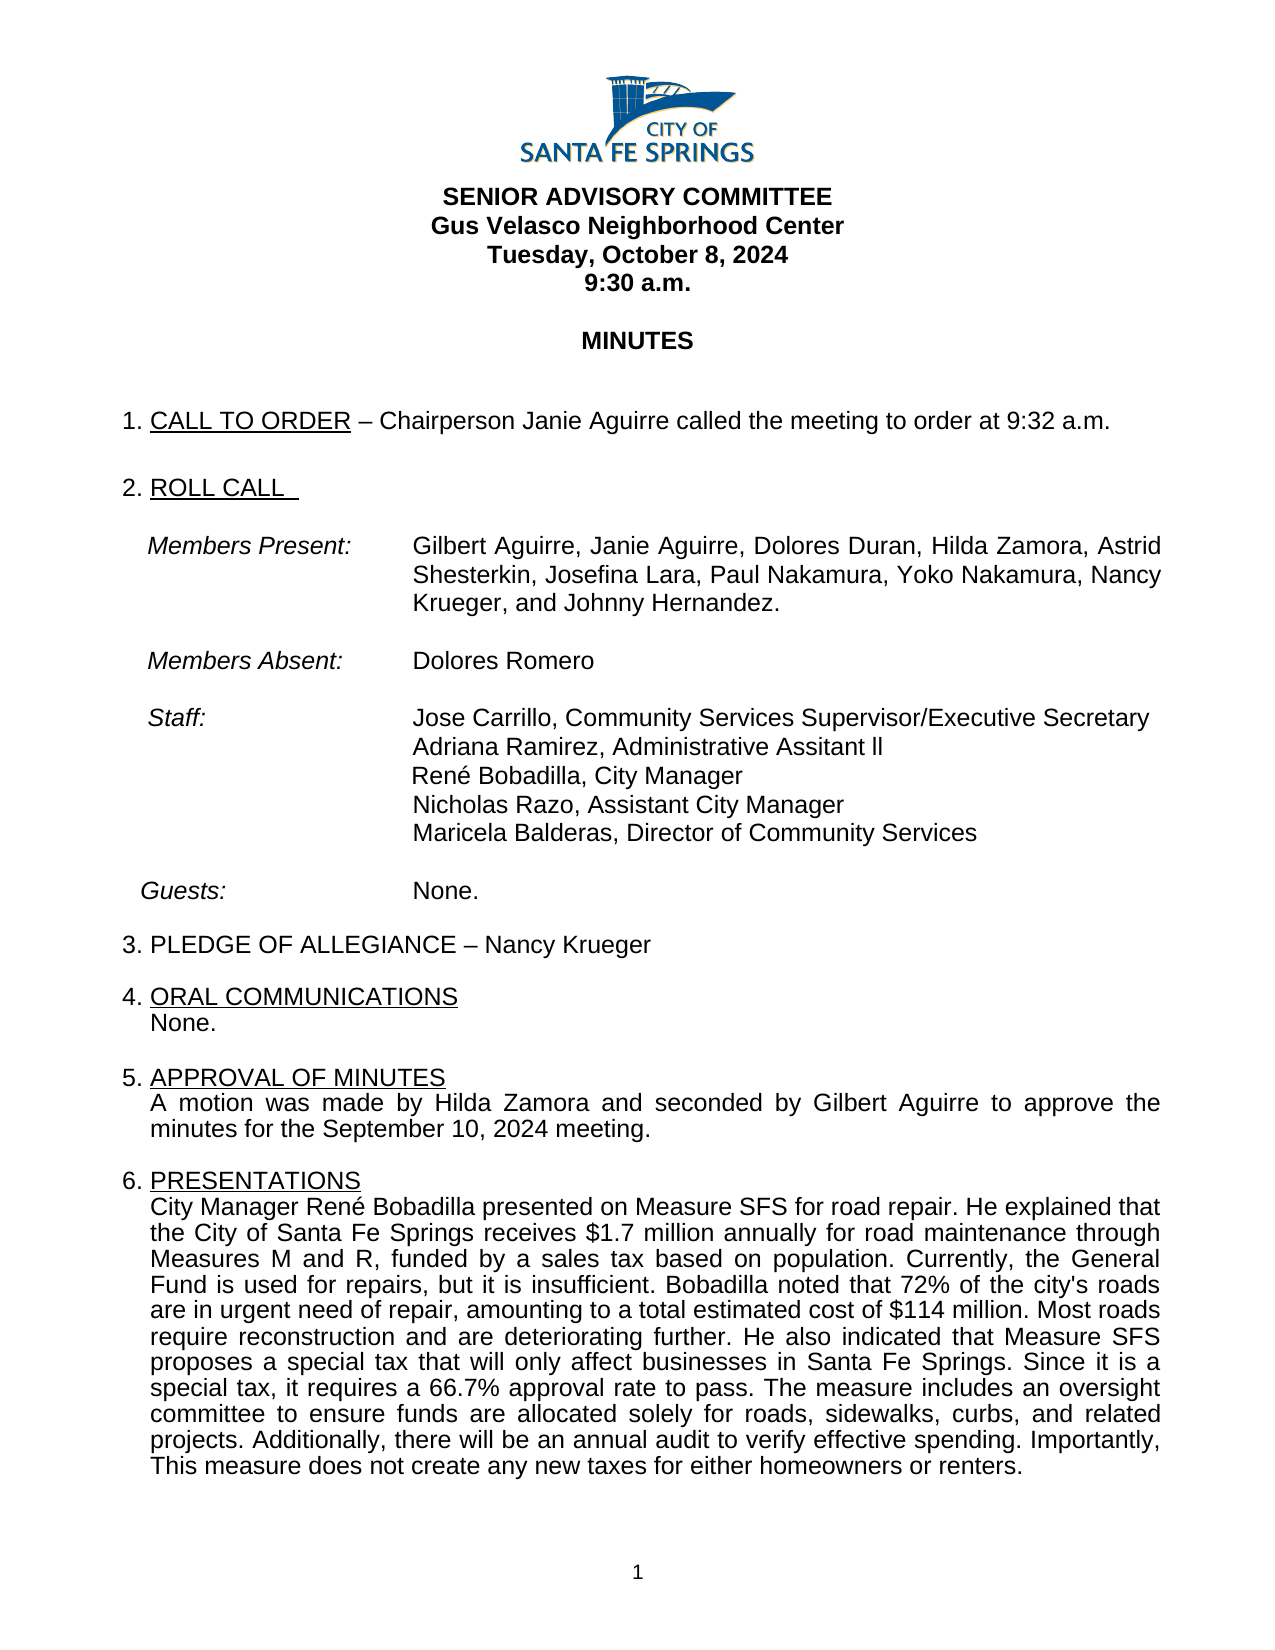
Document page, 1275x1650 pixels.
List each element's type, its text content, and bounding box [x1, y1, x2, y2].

text MINUTES [112, 326, 1162, 354]
list CALL TO ORDER – Chairperson Janie Aguirre called the meeting to order at 9:32 a.m. [122, 409, 1162, 435]
list ROLL CALL [122, 476, 1162, 502]
text SENIOR ADVISORY COMMITTEE [112, 182, 1162, 211]
text City Manager René Bobadilla presented on Measure SFS for road repair. He explained that the City of Santa Fe Springs receives $1.7 million annually for road maintenance through Measures M and R, funded by a sales tax based on population. Currently, the General Fund is used for repairs, but it is insufficient. Bobadilla noted that 72% of the city's roads are in urgent need of repair, amounting to a total estimated cost of $114 million. Most roads require reconstruction and are deteriorating further. He also indicated that Measure SFS proposes a special tax that will only affect businesses in Santa Fe Springs. Since it is a special tax, it requires a 66.7% approval rate to pass. The measure includes an oversight committee to ensure funds are allocated solely for roads, sidewalks, curbs, and related projects. Additionally, there will be an annual audit to verify effective spending. Importantly, This measure does not create any new taxes for either homeowners or renters. [150, 1195, 1162, 1480]
text Members Present: Gilbert Aguirre, Janie Aguirre, Dolores Duran, Hilda Zamora, Astrid Shesterkin, Josefina Lara, Paul Nakamura, Yoko Nakamura, Nancy Krueger, and Johnny Hernandez. [112, 531, 1162, 617]
list Adriana Ramirez, Administrative Assitant ll [141, 732, 1275, 761]
text Tuesday, October 8, 2024 [112, 239, 1162, 268]
text 9:30 a.m. [112, 268, 1162, 297]
text Members Absent: Dolores Romero [112, 646, 1162, 674]
text None. [150, 1011, 1162, 1037]
text A motion was made by Hilda Zamora and seconded by Gilbert Aguirre to approve the minutes for the September 10, 2024 meeting. [150, 1091, 1162, 1143]
list Maricela Balderas, Director of Community Services [141, 818, 1275, 847]
picture [486, 75, 789, 182]
list Nicholas Razo, Assistant City Manager [141, 789, 1275, 818]
text Guests: None. [112, 876, 1162, 904]
list APPROVAL OF MINUTES [122, 1065, 1162, 1091]
list PLEDGE OF ALLEGIANCE – Nancy Krueger [122, 933, 1162, 959]
list ORAL COMMUNICATIONS [122, 985, 1162, 1011]
list PRESENTATIONS [122, 1169, 1162, 1195]
list Staff: Jose Carrillo, Community Services Supervisor/Executive Secretary [141, 703, 1275, 732]
text Gus Velasco Neighborhood Center [112, 211, 1162, 239]
list René Bobadilla, City Manager [141, 761, 1275, 789]
